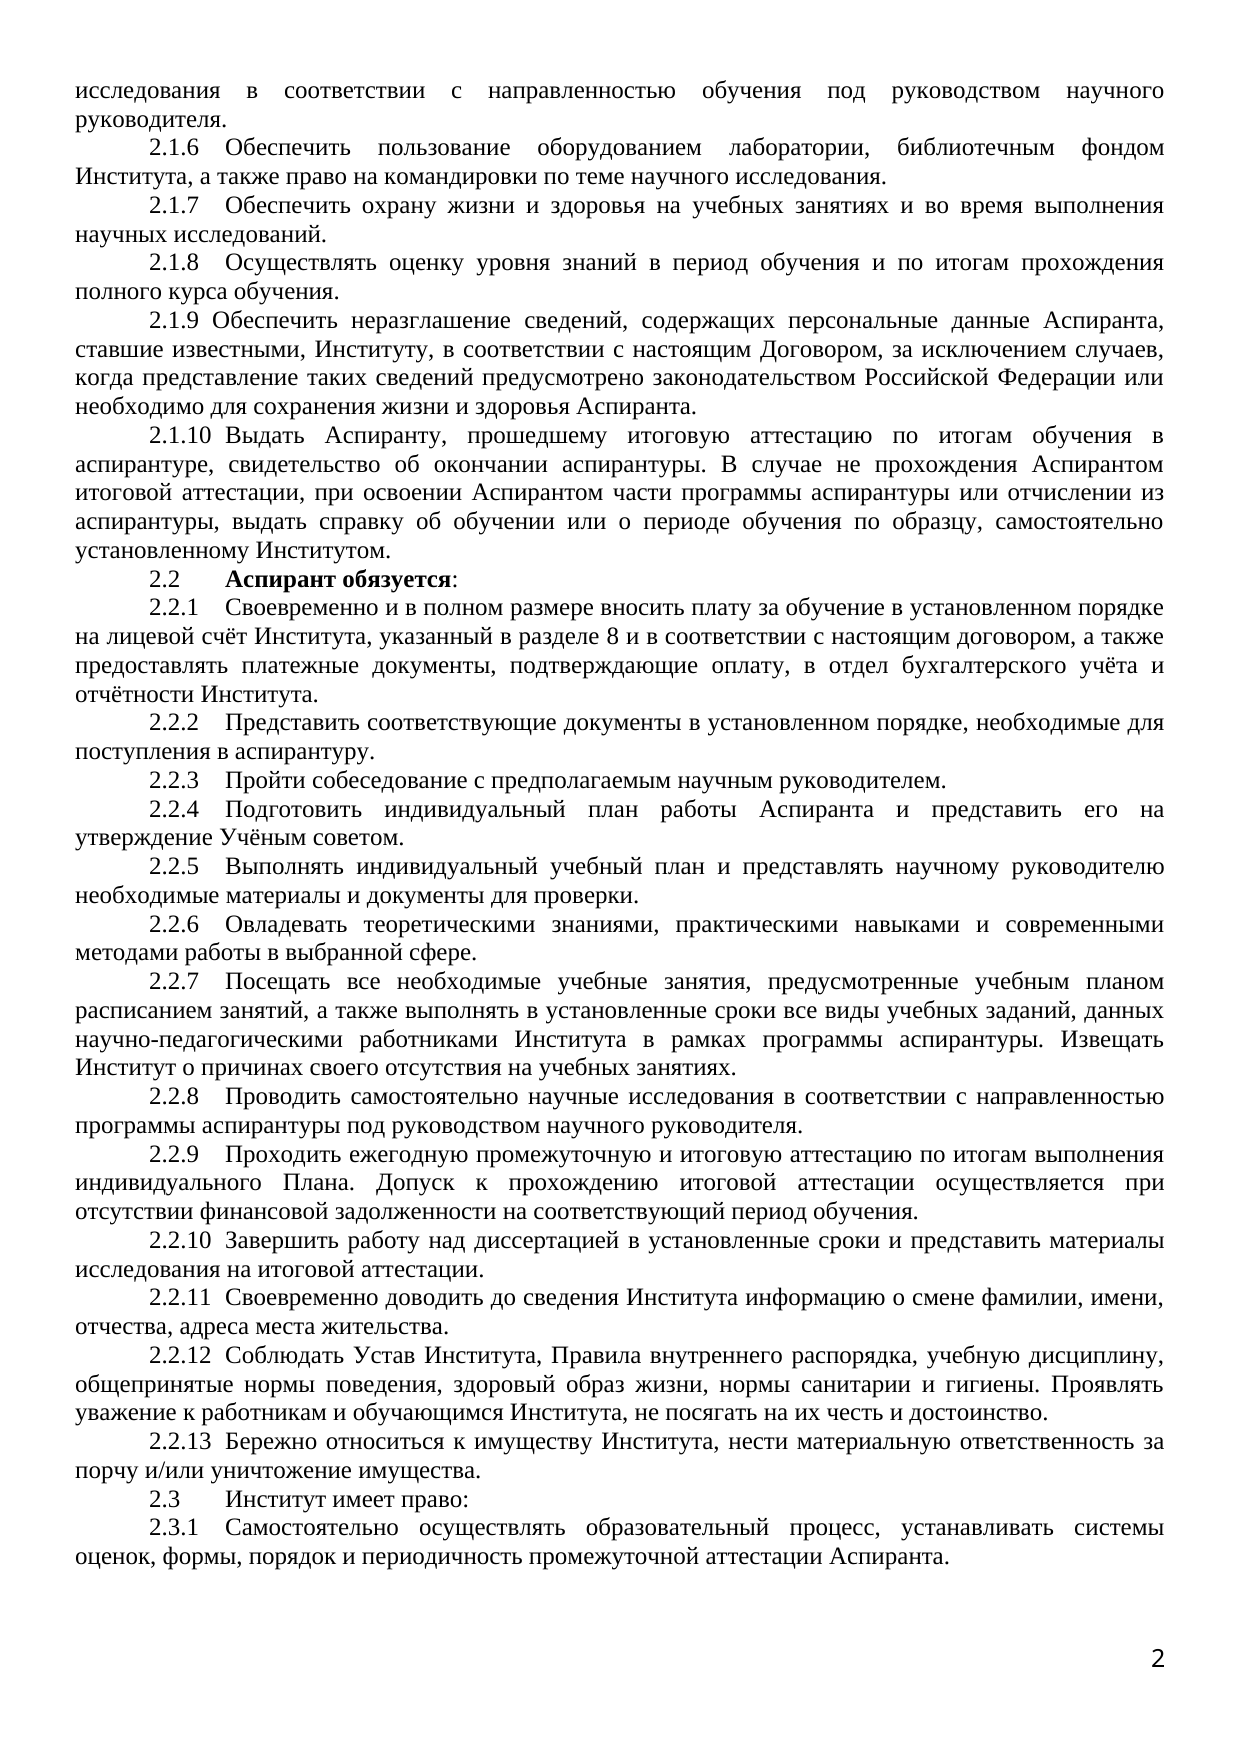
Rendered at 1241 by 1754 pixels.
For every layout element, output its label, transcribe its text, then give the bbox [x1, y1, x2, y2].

text 2.2.2 Представить соответствующие документы в установленном порядке, необходимые для поступления в аспирантуру. [75, 707, 1165, 765]
text 2.1.10 Выдать Аспиранту, прошедшему итоговую аттестацию по итогам обучения в аспирантуре, свидетельство об окончании аспирантуры. В случае не прохождения Аспирантом итоговой аттестации, при освоении Аспирантом части программы аспирантуры или отчислении из аспирантуры, выдать справку об обучении или о периоде обучения по образцу, самостоятельно установленному Институтом. [75, 420, 1165, 564]
text 2.1.7 Обеспечить охрану жизни и здоровья на учебных занятиях и во время выполнения научных исследований. [75, 190, 1165, 247]
text 2.2.8 Проводить самостоятельно научные исследования в соответствии с направленностью программы аспирантуры под руководством научного руководителя. [75, 1081, 1165, 1139]
text 2.2.9 Проходить ежегодную промежуточную и итоговую аттестацию по итогам выполнения индивидуального Плана. Допуск к прохождению итоговой аттестации осуществляется при отсутствии финансовой задолженности на соответствующий период обучения. [75, 1139, 1165, 1225]
text 2.1.8 Осуществлять оценку уровня знаний в период обучения и по итогам прохождения полного курса обучения. [75, 247, 1165, 305]
text 2.1.6 Обеспечить пользование оборудованием лаборатории, библиотечным фондом Института, а также право на командировки по теме научного исследования. [75, 132, 1165, 190]
text 2.2.7 Посещать все необходимые учебные занятия, предусмотренные учебным планом расписанием занятий, а также выполнять в установленные сроки все виды учебных заданий, данных научно-педагогическими работниками Института в рамках программы аспирантуры. Извещать Институт о причинах своего отсутствия на учебных занятиях. [75, 966, 1165, 1081]
text 2.3.1 Самостоятельно осуществлять образовательный процесс, устанавливать системы оценок, формы, порядок и периодичность промежуточной аттестации Аспиранта. [75, 1512, 1165, 1570]
text 2.2.11 Своевременно доводить до сведения Института информацию о смене фамилии, имени, отчества, адреса места жительства. [75, 1282, 1165, 1340]
text 2.2.4 Подготовить индивидуальный план работы Аспиранта и представить его на утверждение Учёным советом. [75, 794, 1165, 851]
text 2.2.3 Пройти собеседование с предполагаемым научным руководителем. [75, 765, 1165, 794]
text 2.2.5 Выполнять индивидуальный учебный план и представлять научному руководителю необходимые материалы и документы для проверки. [75, 851, 1165, 909]
text 2.3 Институт имеет право: [75, 1484, 1165, 1512]
text 2.2.13 Бережно относиться к имуществу Института, нести материальную ответственность за порчу и/или уничтожение имущества. [75, 1426, 1165, 1484]
text 2.1.9 Обеспечить неразглашение сведений, содержащих персональные данные Аспиранта, ставшие известными, Институту, в соответствии с настоящим Договором, за исключением случаев, когда представление таких сведений предусмотрено законодательством Российской Федерации или необходимо для сохранения жизни и здоровья Аспиранта. [75, 305, 1165, 420]
text 2.2.1 Своевременно и в полном размере вносить плату за обучение в установленном порядке на лицевой счёт Института, указанный в разделе 8 и в соответствии с настоящим договором, а также предоставлять платежные документы, подтверждающие оплату, в отдел бухгалтерского учёта и отчётности Института. [75, 592, 1165, 707]
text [75, 75, 1165, 132]
text 2.2.12 Соблюдать Устав Института, Правила внутреннего распорядка, учебную дисциплину, общепринятые нормы поведения, здоровый образ жизни, нормы санитарии и гигиены. Проявлять уважение к работникам и обучающимся Института, не посягать на их честь и достоинство. [75, 1340, 1165, 1426]
text 2.2 Аспирант обязуется: [75, 564, 1165, 592]
text 2.2.10 Завершить работу над диссертацией в установленные сроки и представить материалы исследования на итоговой аттестации. [75, 1225, 1165, 1282]
text 2.2.6 Овладевать теоретическими знаниями, практическими навыками и современными методами работы в выбранной сфере. [75, 909, 1165, 966]
